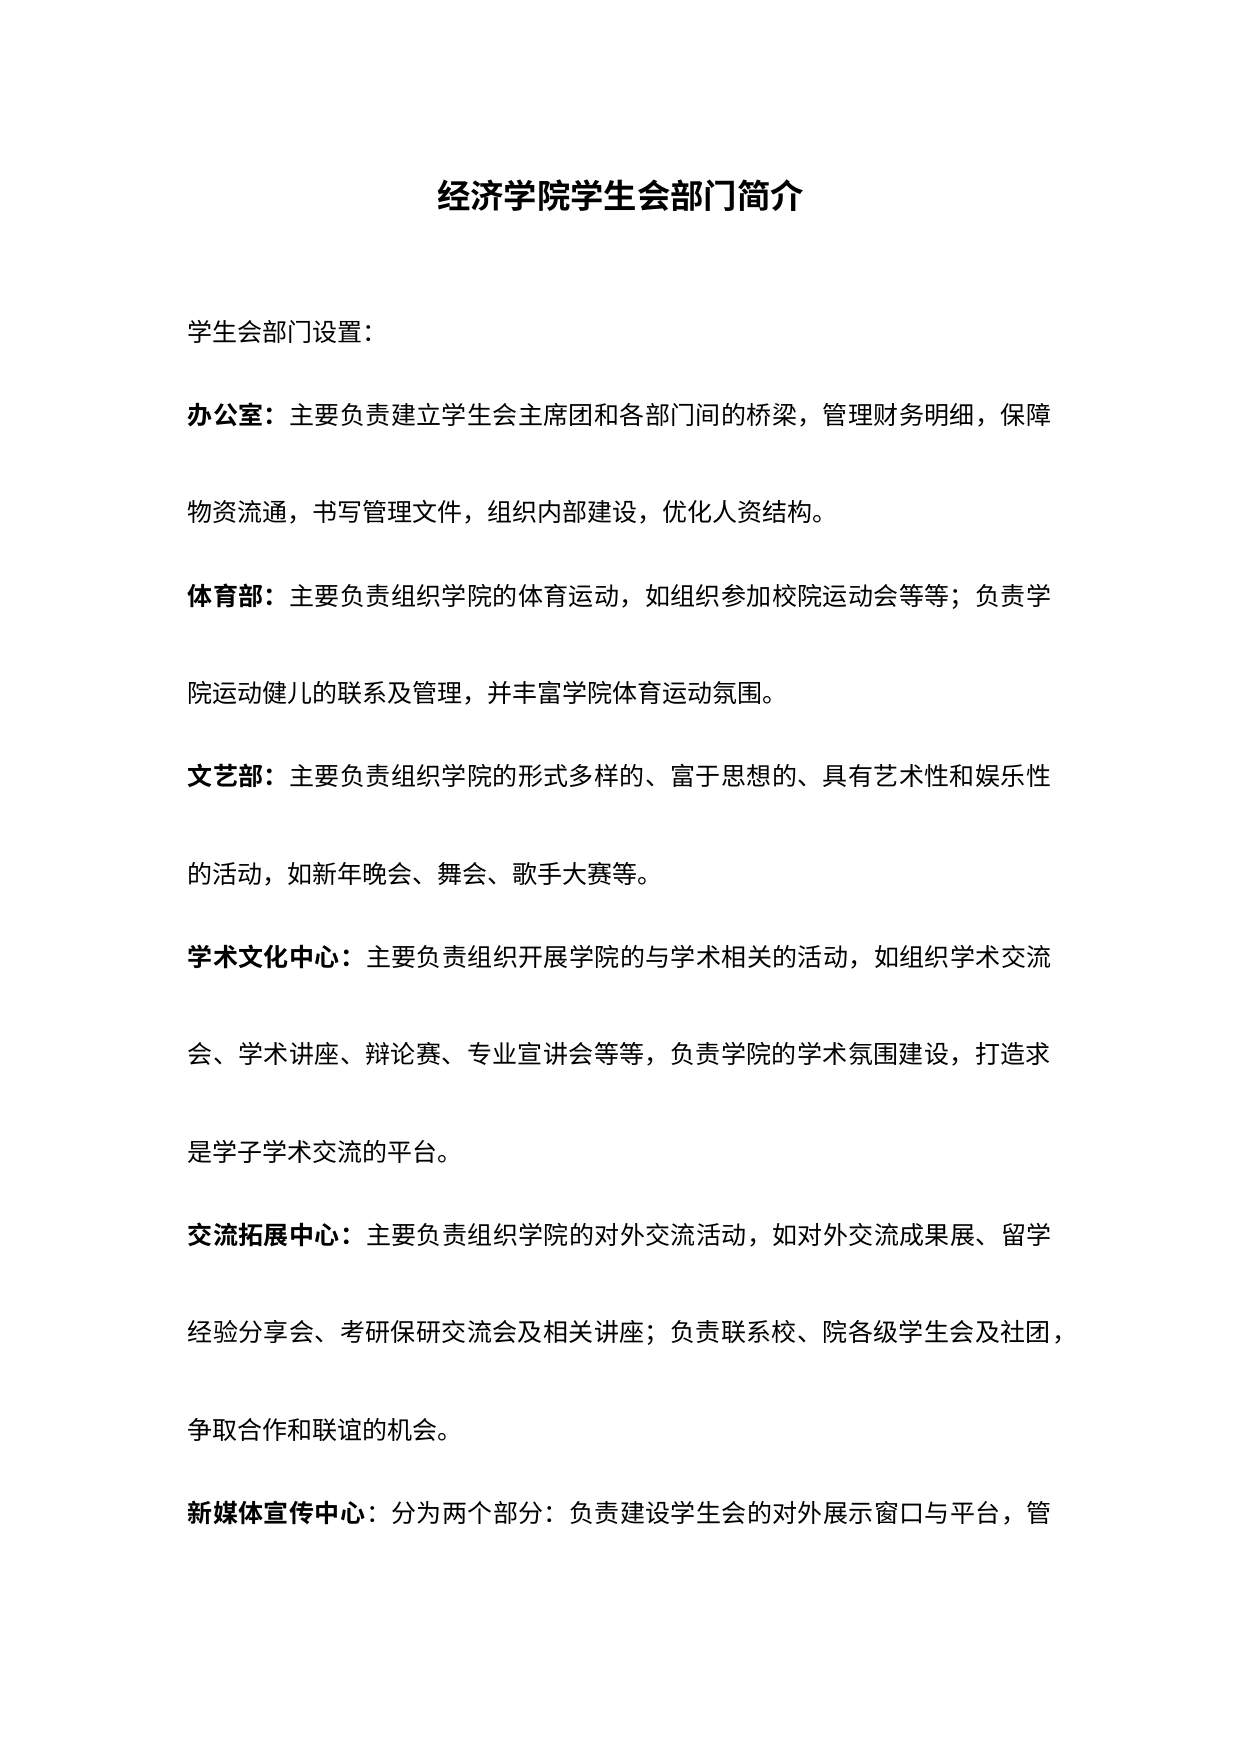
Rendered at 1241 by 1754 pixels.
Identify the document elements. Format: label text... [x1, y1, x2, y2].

text 交流拓展中心：主要负责组织学院的对外交流活动，如对外交流成果展、留学经验分享会、考研保研交流会及相关讲座；负责联系校、院各级学生会及社团，争取合作和联谊的机会。 [187, 1201, 1053, 1461]
text 经济学院学生会部门简介 [187, 162, 1053, 227]
text 学术文化中心：主要负责组织开展学院的与学术相关的活动，如组织学术交流会、学术讲座、辩论赛、专业宣讲会等等，负责学院的学术氛围建设，打造求是学子学术交流的平台。 [187, 923, 1053, 1183]
text 学生会部门设置： [187, 298, 1053, 363]
text 文艺部：主要负责组织学院的形式多样的、富于思想的、具有艺术性和娱乐性的活动，如新年晚会、舞会、歌手大赛等。 [187, 742, 1053, 905]
text 办公室：主要负责建立学生会主席团和各部门间的桥梁，管理财务明细，保障物资流通，书写管理文件，组织内部建设，优化人资结构。 [187, 381, 1053, 543]
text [187, 1479, 1053, 1544]
text 体育部：主要负责组织学院的体育运动，如组织参加校院运动会等等；负责学院运动健儿的联系及管理，并丰富学院体育运动氛围。 [187, 562, 1053, 724]
